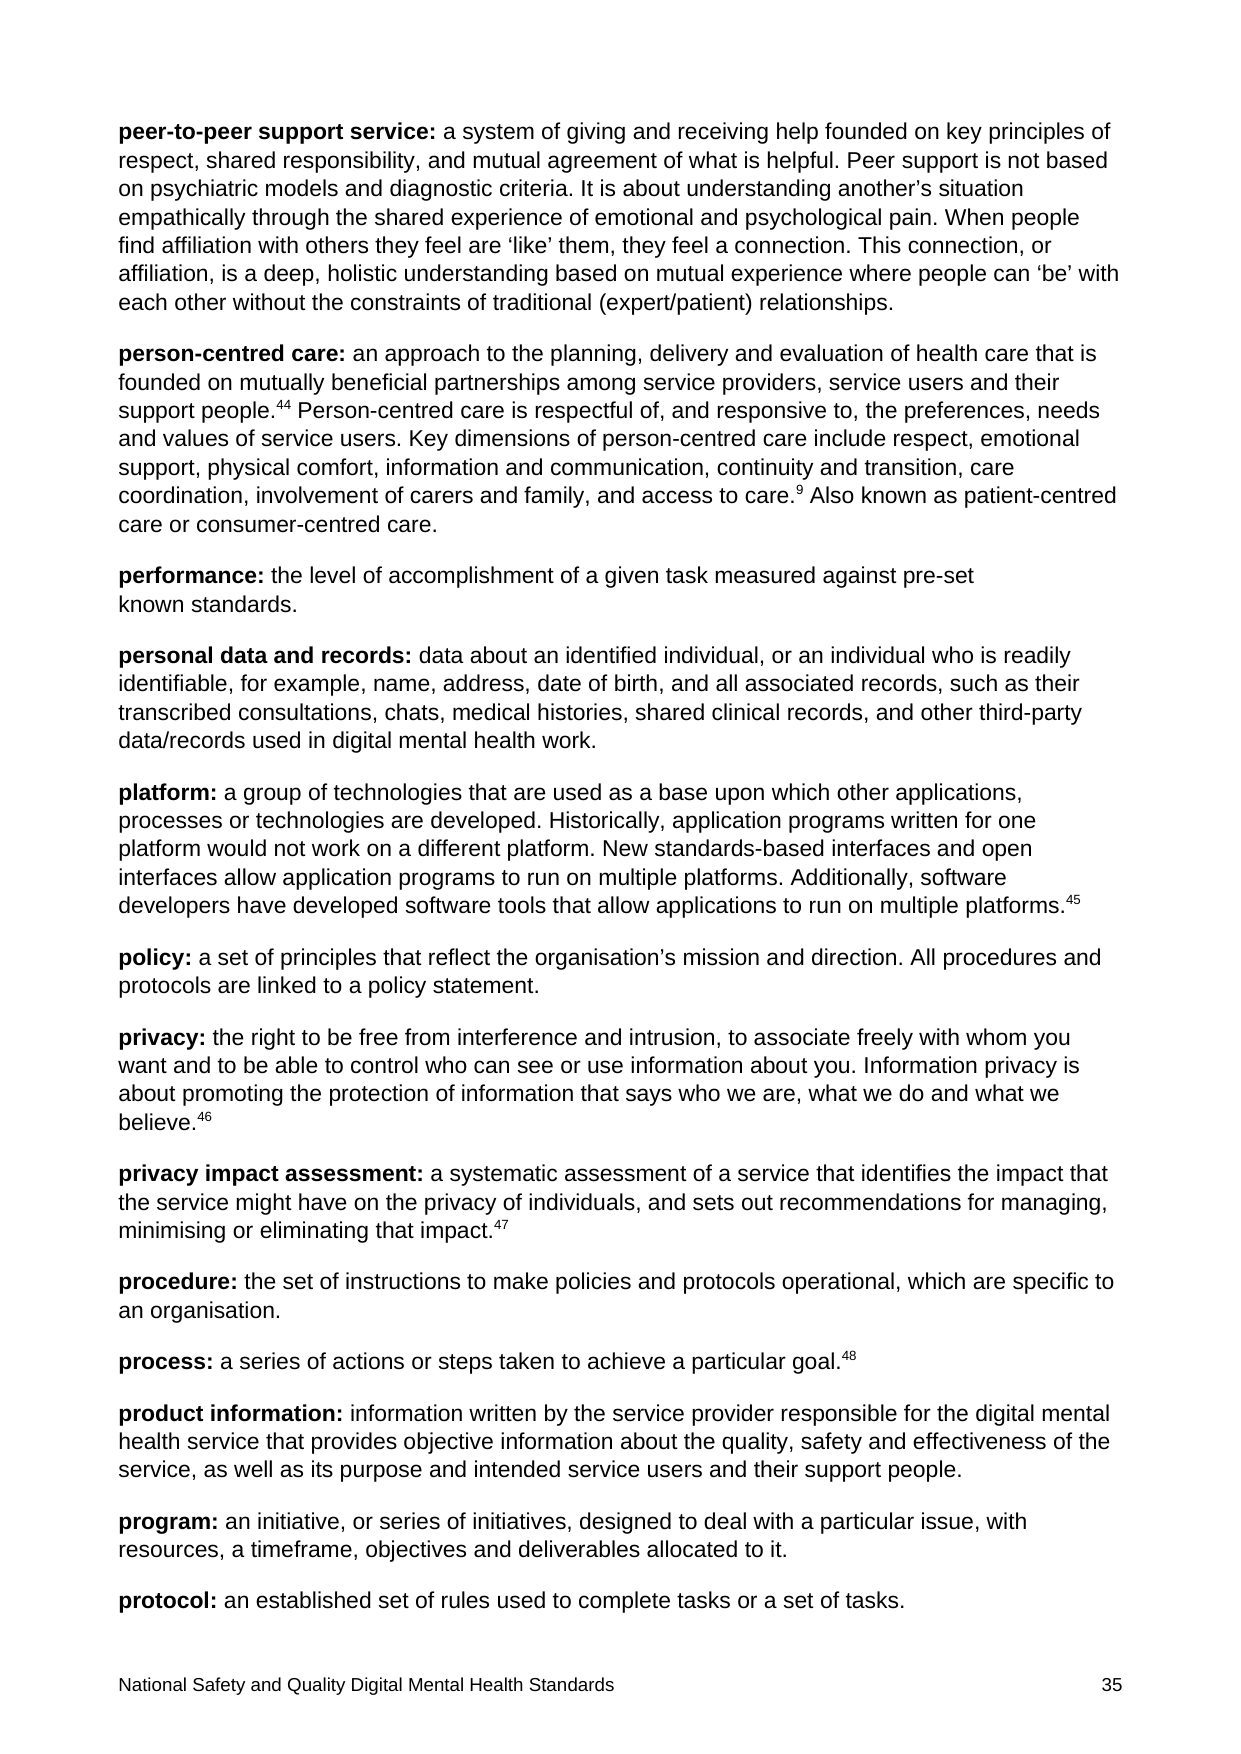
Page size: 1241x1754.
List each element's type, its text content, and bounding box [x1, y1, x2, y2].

text platform: a group of technologies that are used as a base upon which other applications, processes or technologies are developed. Historically, application programs written for one platform would not work on a different platform. New standards-based interfaces and open interfaces allow application programs to run on multiple platforms. Additionally, software developers have developed software tools that allow applications to run on multiple platforms.45 [118, 778, 1122, 919]
text person-centred care: an approach to the planning, delivery and evaluation of health care that is founded on mutually beneficial partnerships among service providers, service users and their support people.44 Person-centred care is respectful of, and responsive to, the preferences, needs and values of service users. Key dimensions of person-centred care include respect, emotional support, physical comfort, information and communication, continuity and transition, care coordination, involvement of carers and family, and access to care.9 Also known as patient-centred care or consumer-centred care. [118, 340, 1122, 537]
text policy: a set of principles that reflect the organisation’s mission and direction. All procedures and protocols are linked to a policy statement. [118, 944, 1122, 998]
text privacy impact assessment: a systematic assessment of a service that identifies the impact that the service might have on the privacy of individuals, and sets out recommendations for managing, minimising or eliminating that impact.47 [118, 1160, 1122, 1243]
text procedure: the set of instructions to make policies and protocols operational, which are specific to an organisation. [118, 1268, 1122, 1323]
text peer-to-peer support service: a system of giving and receiving help founded on key principles of respect, shared responsibility, and mutual agreement of what is helpful. Peer support is not based on psychiatric models and diagnostic criteria. It is about understanding another’s situation empathically through the shared experience of emotional and psychological pain. When people find affiliation with others they feel are ‘like’ them, they feel a connection. This connection, or affiliation, is a deep, holistic understanding based on mutual experience where people can ‘be’ with each other without the constraints of traditional (expert/patient) relationships. [118, 118, 1122, 315]
text privacy: the right to be free from interference and intrusion, to associate freely with whom you want and to be able to control who can see or use information about you. Information privacy is about promoting the protection of information that says who we are, what we do and what we believe.46 [118, 1023, 1122, 1135]
text personal data and records: data about an identified individual, or an individual who is readily identifiable, for example, name, address, date of birth, and all associated records, such as their transcribed consultations, chats, medical histories, shared clinical records, and other third-party data/records used in digital mental health work. [118, 642, 1122, 753]
text performance: the level of accomplishment of a given task measured against pre-set known standards. [118, 562, 1122, 617]
text program: an initiative, or series of initiatives, designed to deal with a particular issue, with resources, a timeframe, objectives and deliverables allocated to it. [118, 1508, 1122, 1562]
text process: a series of actions or steps taken to achieve a particular goal.48 [118, 1348, 1122, 1374]
text product information: information written by the service provider responsible for the digital mental health service that provides objective information about the quality, safety and effectiveness of the service, as well as its purpose and intended service users and their support people. [118, 1399, 1122, 1483]
text protocol: an established set of rules used to complete tasks or a set of tasks. [118, 1587, 1122, 1614]
